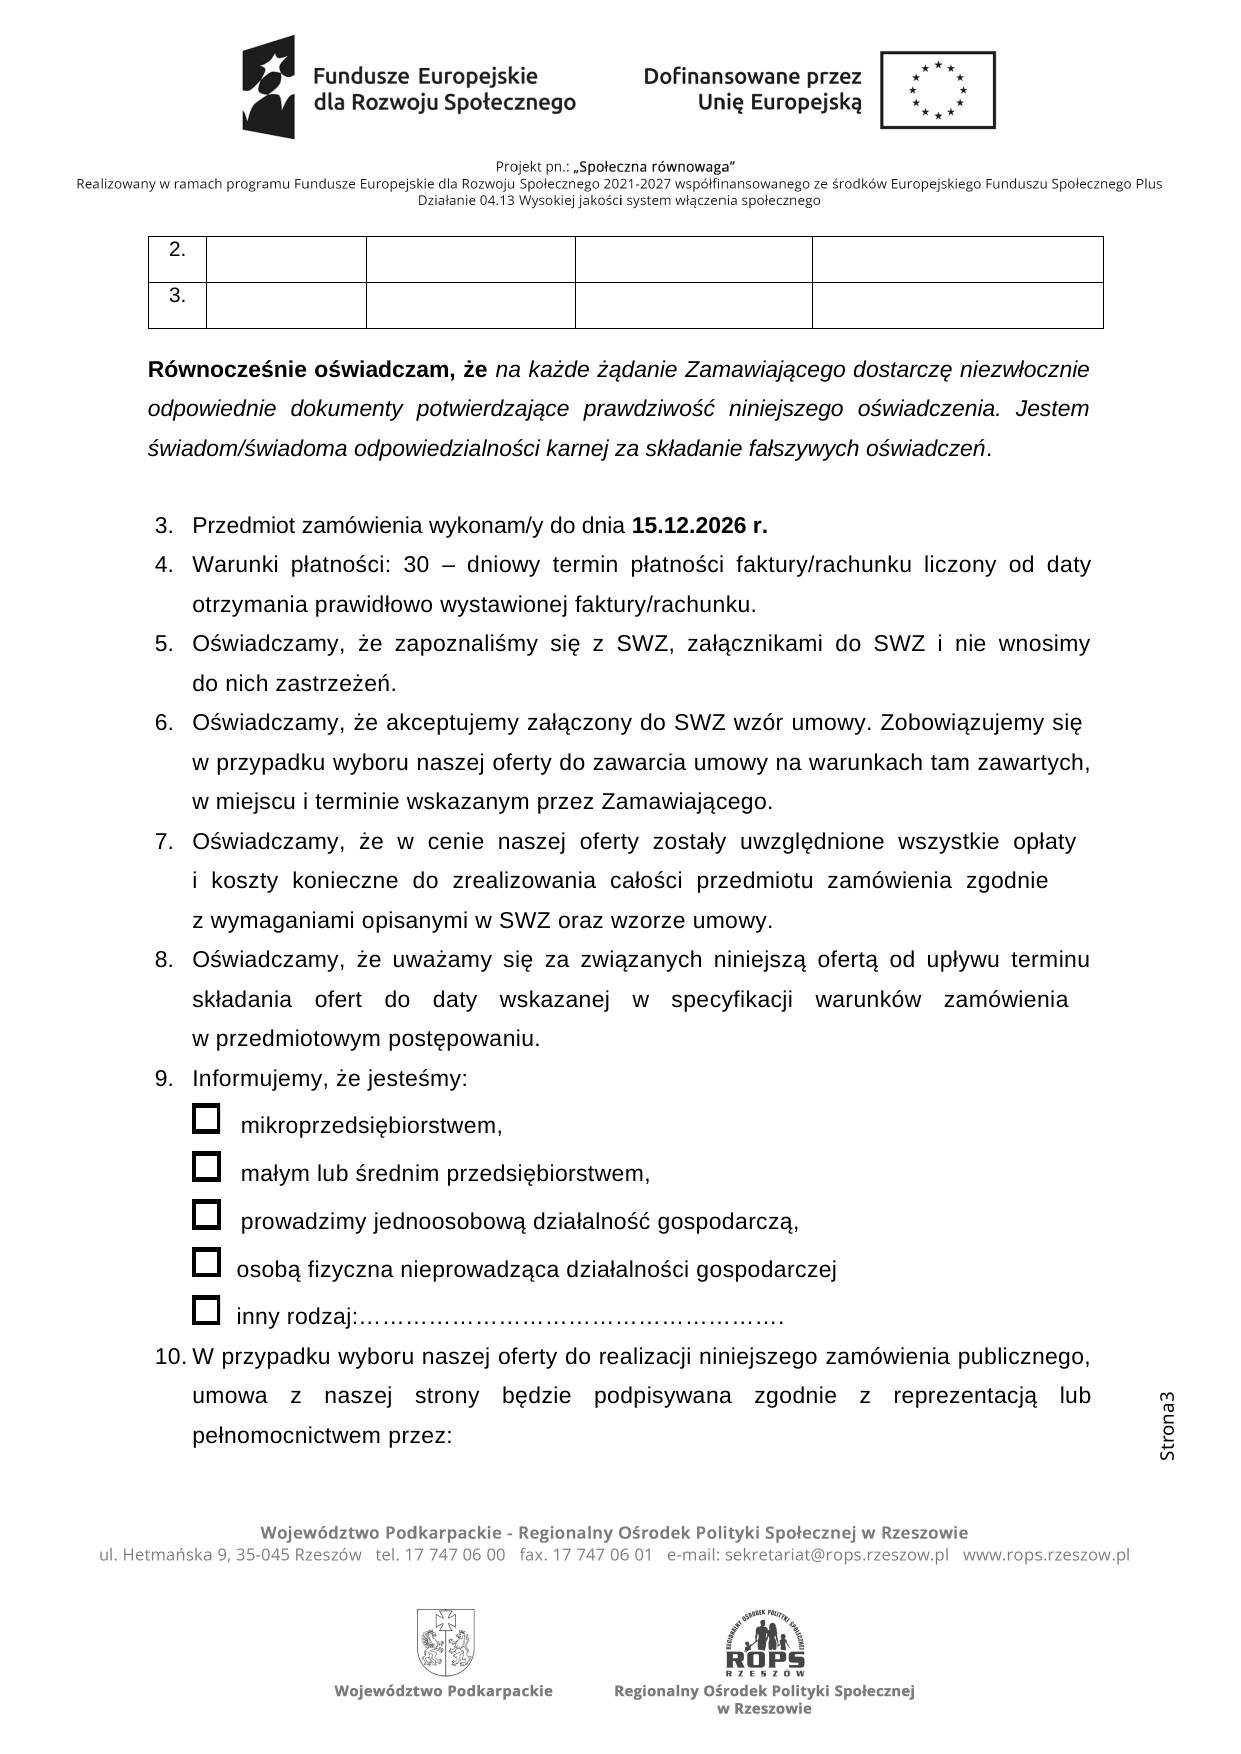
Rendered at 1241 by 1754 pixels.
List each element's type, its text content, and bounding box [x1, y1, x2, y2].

picture [0, 12, 1241, 218]
list inny rodzaj:………………………………………………. [192, 1295, 1092, 1330]
list Przedmiot zamówienia wykonam/y do dnia 15.12.2026 r. [154, 512, 1092, 538]
list prowadzimy jednoosobową działalność gospodarczą, [192, 1199, 1092, 1234]
table_cell [207, 283, 366, 328]
picture [1, 1491, 1241, 1746]
table_cell [576, 237, 812, 282]
table_cell [367, 283, 575, 328]
table_cell [813, 283, 1103, 328]
picture [192, 1151, 221, 1182]
list Oświadczamy, że w cenie naszej oferty zostały uwzględnione wszystkie opłaty i koszty konieczne do zrealizowania całości przedmiotu zamówienia zgodnie z wymaganiami opisanymi w SWZ oraz wzorze umowy. [154, 828, 1092, 933]
table_cell [576, 283, 812, 328]
list Informujemy, że jesteśmy: [154, 1064, 1092, 1091]
text Równocześnie oświadczam, że na każde żądanie Zamawiającego dostarczę niezwłocznie odpowiednie dokumenty potwierdzające prawdziwość niniejszego oświadczenia. Jestem świadom/świadoma odpowiedzialności karnej za składanie fałszywych oświadczeń. [148, 356, 1092, 461]
list Warunki płatności: 30 – dniowy termin płatności faktury/rachunku liczony od daty otrzymania prawidłowo wystawionej faktury/rachunku. [154, 551, 1092, 617]
list mikroprzedsiębiorstwem, [192, 1104, 1092, 1138]
picture [192, 1295, 221, 1325]
list małym lub średnim przedsiębiorstwem, [192, 1152, 1092, 1186]
list osobą fizyczna nieprowadząca działalności gospodarczej [192, 1247, 1092, 1282]
picture [192, 1199, 221, 1230]
list Oświadczamy, że zapoznaliśmy się z SWZ, załącznikami do SWZ i nie wnosimy do nich zastrzeżeń. [154, 630, 1092, 696]
table_cell [813, 237, 1103, 282]
list Oświadczamy, że uważamy się za związanych niniejszą ofertą od upływu terminu składania ofert do daty wskazanej w specyfikacji warunków zamówienia w przedmiotowym postępowaniu. [154, 946, 1092, 1051]
list Oświadczamy, że akceptujemy załączony do SWZ wzór umowy. Zobowiązujemy się w przypadku wyboru naszej oferty do zawarcia umowy na warunkach tam zawartych, w miejscu i terminie wskazanym przez Zamawiającego. [154, 709, 1092, 814]
list W przypadku wyboru naszej oferty do realizacji niniejszego zamówienia publicznego, umowa z naszej strony będzie podpisywana zgodnie z reprezentacją lub pełnomocnictwem przez: [154, 1343, 1092, 1448]
table_cell 3. [149, 283, 206, 328]
picture [192, 1247, 221, 1277]
table_cell [367, 237, 575, 282]
table_cell 2. [149, 237, 206, 282]
picture [192, 1103, 221, 1134]
table_cell [207, 237, 366, 282]
